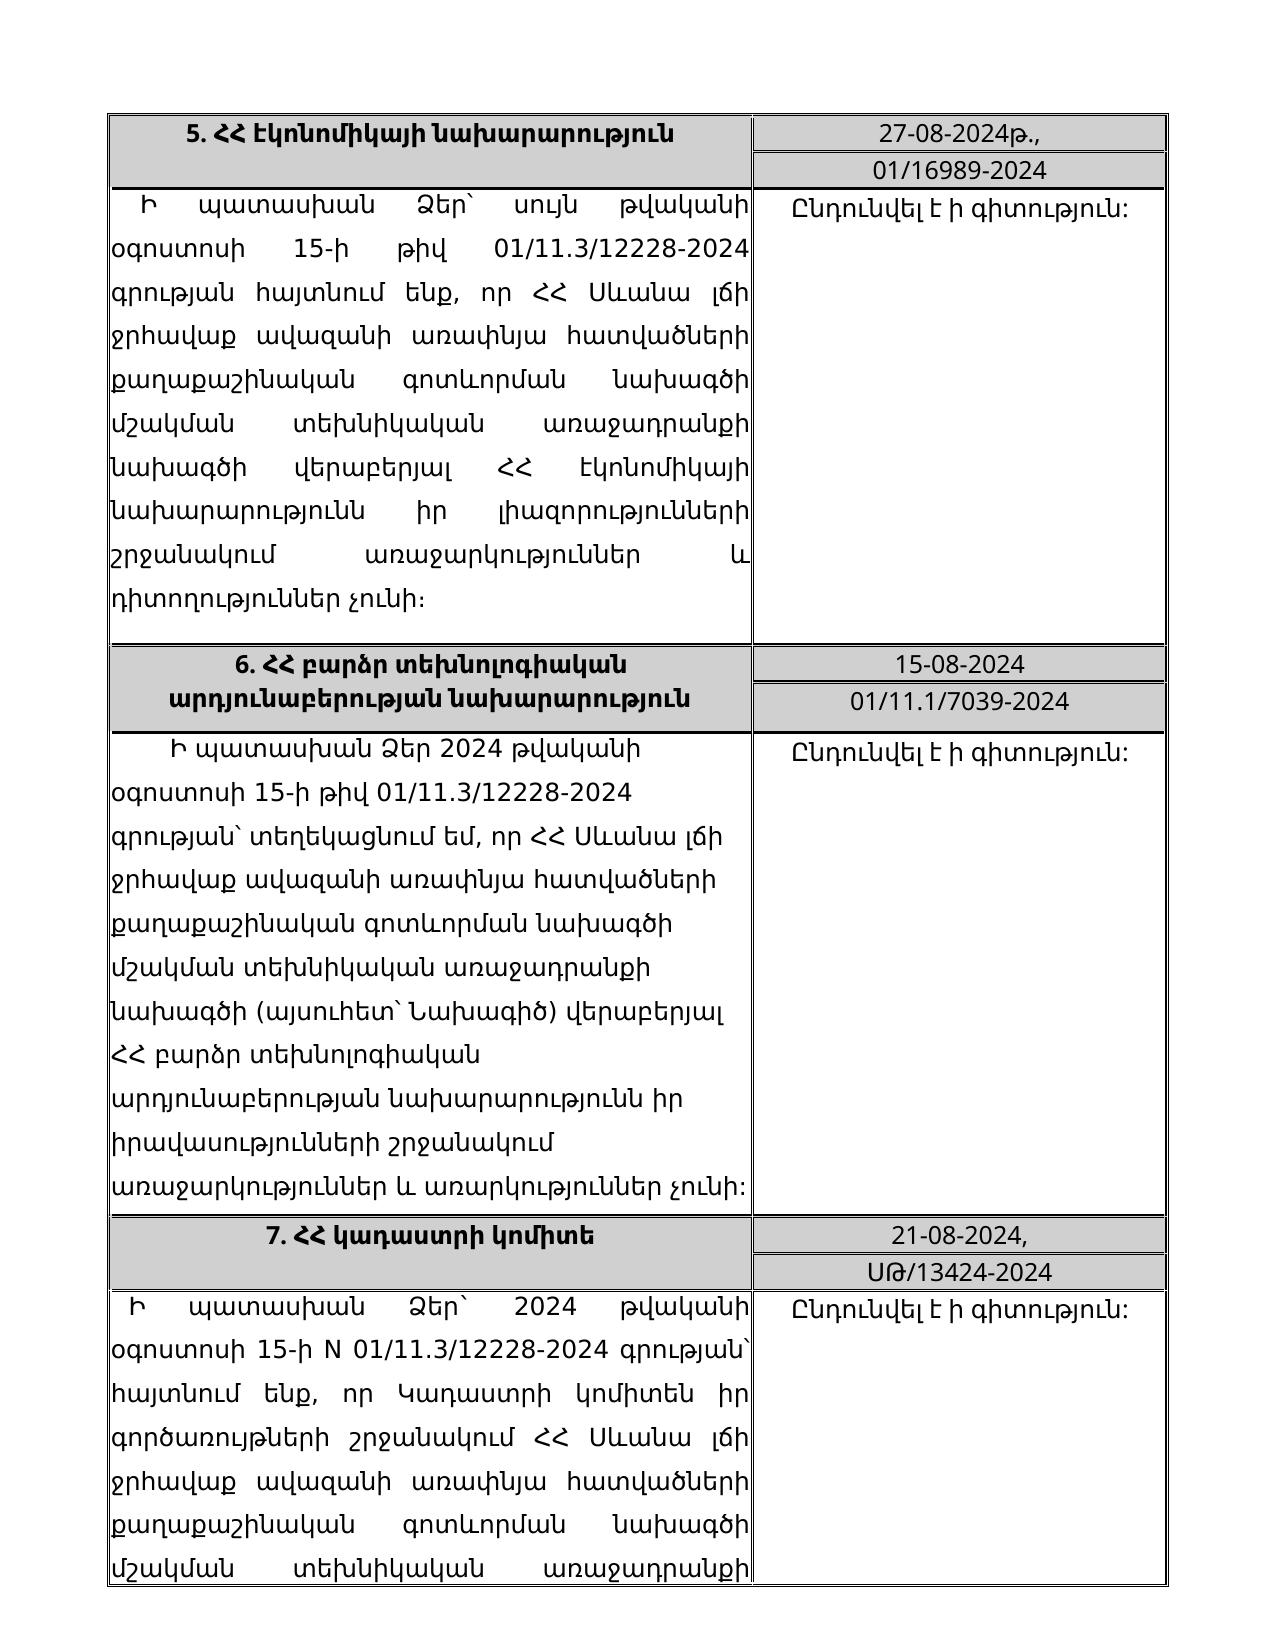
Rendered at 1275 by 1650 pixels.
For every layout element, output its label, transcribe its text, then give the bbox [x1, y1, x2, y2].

table_cell Ընդունվել է ի գիտություն: [754, 731, 1165, 1214]
table_cell Ի պատասխան Ձեր՝ սույն թվականի օգոստոսի 15-ի թիվ 01/11.3/12228-2024 գրության հայտնում ենք, որ ՀՀ Սևանա լճի ջրհավաք ավազանի առափնյա հատվածների քաղաքաշինական գոտևորման նախագծի մշակման տեխնիկական առաջադրանքի նախագծի վերաբերյալ ՀՀ էկոնոմիկայի նախարարությունն իր լիազորությունների շրջանակում առաջարկություններ և դիտողություններ չունի։ [110, 187, 751, 643]
table_cell 21-08-2024, [754, 1214, 1166, 1251]
table_cell 6. ՀՀ բարձր տեխնոլոգիական արդյունաբերության նախարարություն [110, 643, 751, 731]
table_cell ՍԹ/13424-2024 [754, 1251, 1166, 1289]
table_cell 5. ՀՀ էկոնոմիկայի նախարարություն [110, 116, 752, 187]
table_cell 15-08-2024 [754, 643, 1166, 680]
table_cell Ընդունվել է ի գիտություն: [754, 187, 1165, 643]
table_cell Ի պատասխան Ձեր 2024 թվականի օգոստոսի 15-ի թիվ 01/11.3/12228-2024 գրության՝ տեղեկացնում եմ, որ ՀՀ Սևանա լճի ջրհավաք ավազանի առափնյա հատվածների քաղաքաշինական գոտևորման նախագծի մշակման տեխնիկական առաջադրանքի նախագծի (այսուհետ՝ Նախագիծ) վերաբերյալ ՀՀ բարձր տեխնոլոգիական արդյունաբերության նախարարությունն իր իրավասությունների շրջանակում առաջարկություններ և առարկություններ չունի: [110, 731, 751, 1214]
table_cell 27-08-2024թ., [753, 116, 1165, 150]
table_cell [108, 1289, 752, 1583]
table_cell 01/16989-2024 [753, 150, 1167, 187]
table_cell 01/11.1/7039-2024 [754, 680, 1166, 731]
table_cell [753, 1289, 1167, 1583]
table_cell 7. ՀՀ կադաստրի կոմիտե [110, 1214, 751, 1289]
